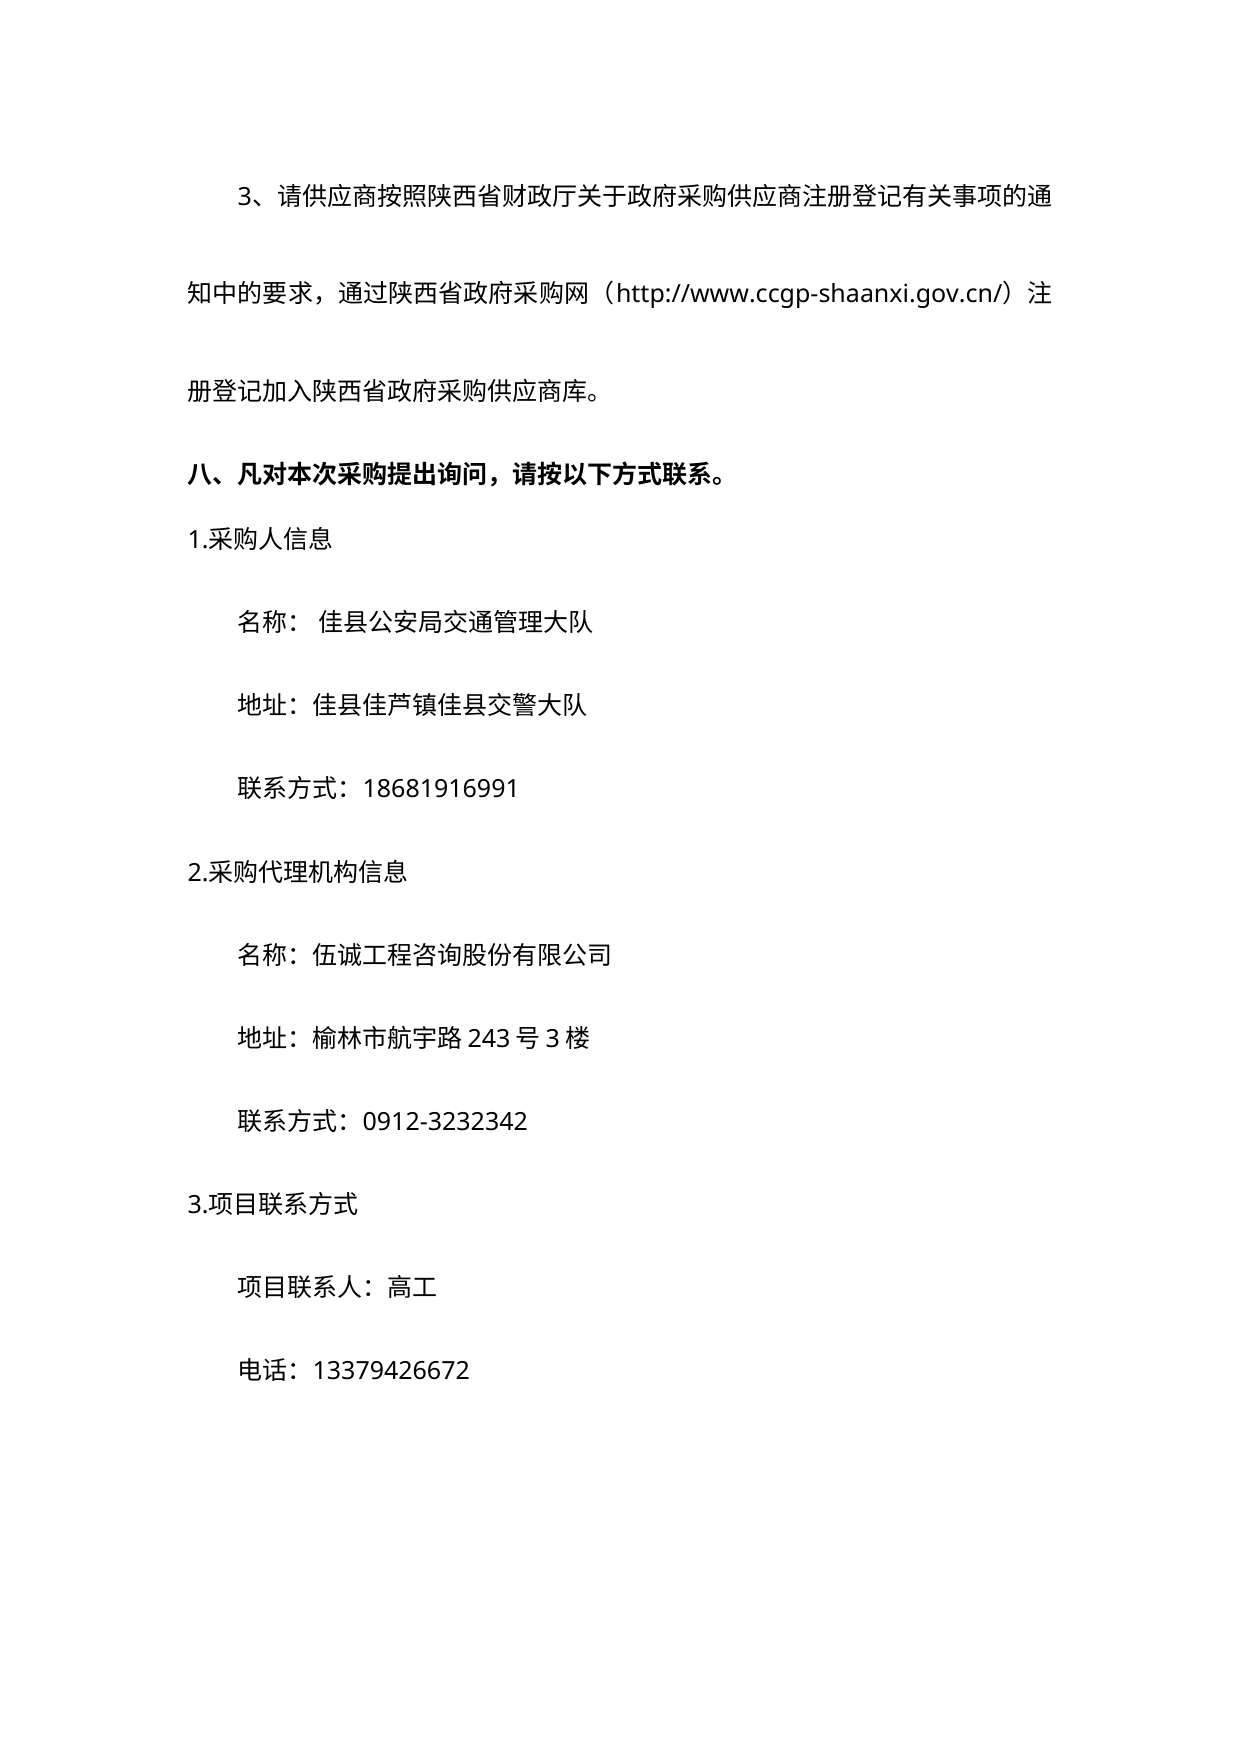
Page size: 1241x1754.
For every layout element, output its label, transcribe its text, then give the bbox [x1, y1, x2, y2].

subtitle 2.采购代理机构信息 [187, 838, 1053, 903]
text 电话：13379426672 [187, 1336, 1053, 1401]
text 地址：榆林市航宇路243号3楼 [187, 1004, 1053, 1069]
subtitle 1.采购人信息 [187, 505, 1053, 570]
text 项目联系人：高工 [187, 1253, 1053, 1318]
text 3、请供应商按照陕西省财政厅关于政府采购供应商注册登记有关事项的通知中的要求，通过陕西省政府采购网（http://www.ccgp-shaanxi.gov.cn/）注册登记加入陕西省政府采购供应商库。 [187, 162, 1053, 422]
text 联系方式：18681916991 [187, 754, 1053, 819]
text 名称： 佳县公安局交通管理大队 [187, 588, 1053, 653]
text 名称：伍诚工程咨询股份有限公司 [187, 921, 1053, 986]
text 地址：佳县佳芦镇佳县交警大队 [187, 671, 1053, 736]
text 八、凡对本次采购提出询问，请按以下方式联系。 [187, 440, 1053, 505]
text 联系方式：0912-3232342 [187, 1087, 1053, 1152]
subtitle 3.项目联系方式 [187, 1170, 1053, 1235]
